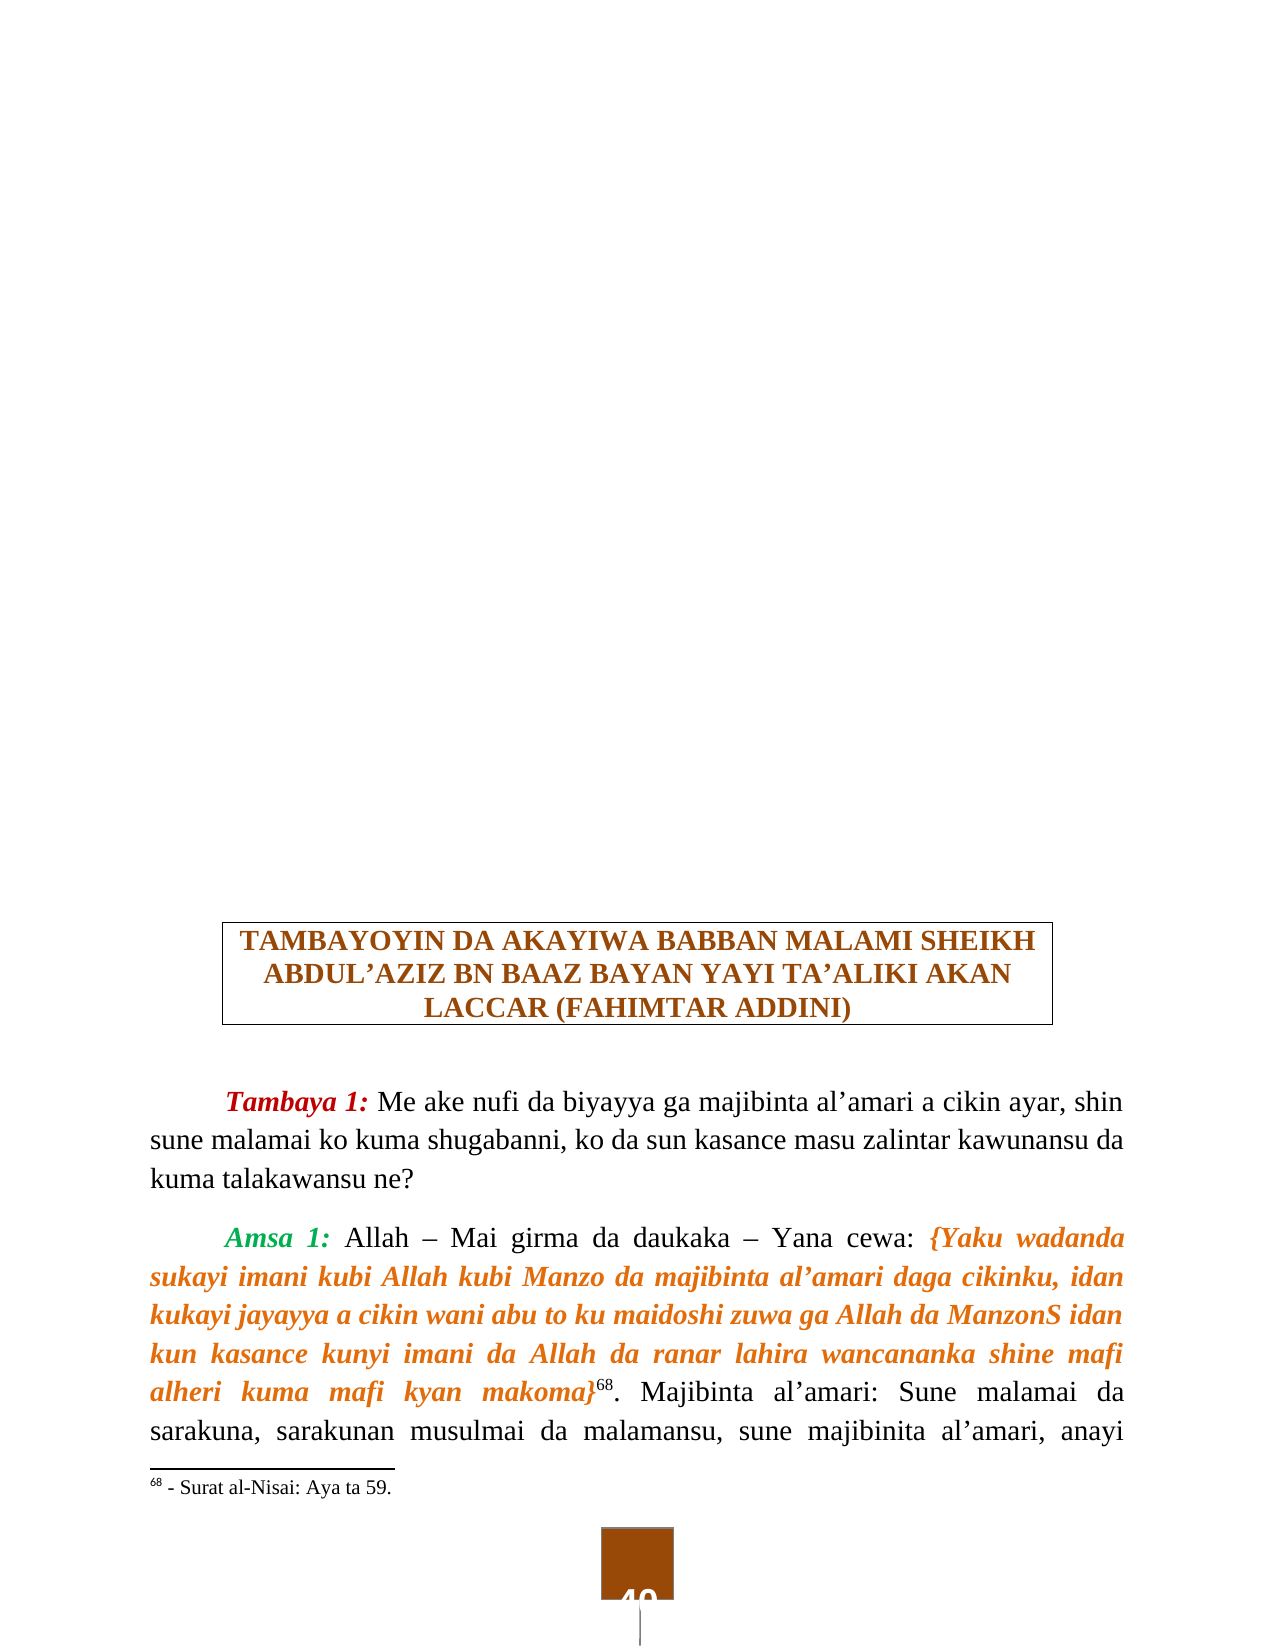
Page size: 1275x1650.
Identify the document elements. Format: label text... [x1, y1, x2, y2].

table_header TAMBAYOYIN DA AKAYIWA BABBAN MALAMI SHEIKH ABDUL’AZIZ BN BAAZ BAYAN YAYI TA’ALIKI AKAN LACCAR (FAHIMTAR ADDINI) [223, 923, 1052, 1023]
text Tambaya 1: Me ake nufi da biyayya ga majibinta al’amari a cikin ayar, shin sune malamai ko kuma shugabanni, ko da sun kasance masu zalintar kawunansu da kuma talakawansu ne? [150, 1084, 1125, 1194]
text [150, 1220, 1125, 1447]
